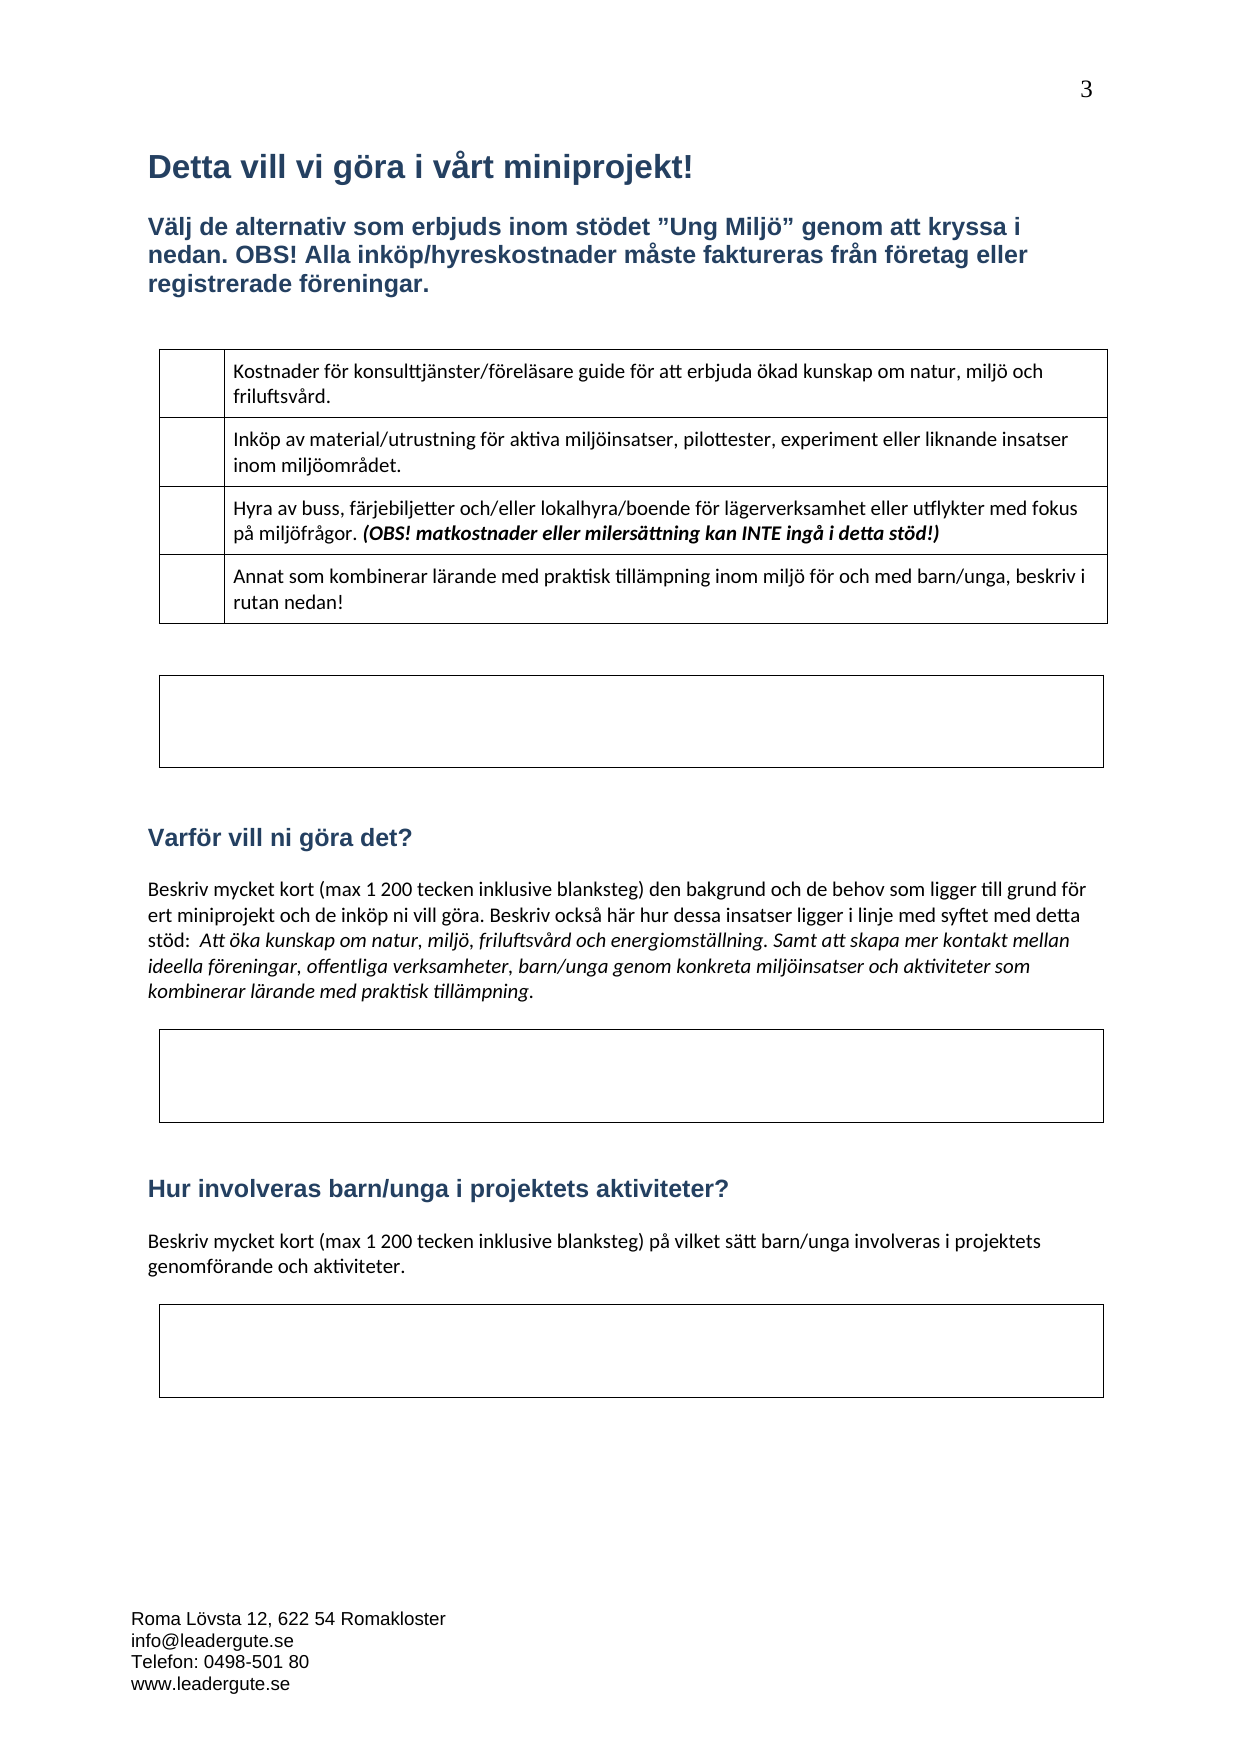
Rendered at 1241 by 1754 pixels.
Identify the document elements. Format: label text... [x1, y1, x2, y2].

table_header Kostnader för konsulttjänster/föreläsare guide för att erbjuda ökad kunskap om natur, miljö och friluftsvård. [225, 350, 1107, 417]
table_cell Annat som kombinerar lärande med praktisk tillämpning inom miljö för och med barn/unga, beskriv i rutan nedan! [225, 555, 1107, 623]
text Välj de alternativ som erbjuds inom stödet ”Ung Miljö” genom att kryssa i nedan. OBS! Alla inköp/hyreskostnader måste faktureras från företag eller registrerade föreningar. [148, 211, 1093, 298]
table_cell [160, 418, 224, 486]
table_cell Inköp av material/utrustning för aktiva miljöinsatser, pilottester, experiment eller liknande insatser inom miljöområdet. [225, 418, 1107, 486]
text Hur involveras barn/unga i projektets aktiviteter? [148, 1174, 1093, 1202]
table_cell [160, 555, 224, 623]
table_header [160, 676, 1103, 767]
table_cell Hyra av buss, färjebiljetter och/eller lokalhyra/boende för lägerverksamhet eller utflykter med fokus på miljöfrågor. (OBS! matkostnader eller milersättning kan INTE ingå i detta stöd!) [225, 487, 1107, 554]
text Beskriv mycket kort (max 1 200 tecken inklusive blanksteg) på vilket sätt barn/unga involveras i projektets genomförande och aktiviteter. [148, 1228, 1093, 1279]
table_header [160, 1030, 1103, 1122]
table_cell [160, 487, 224, 554]
text Varför vill ni göra det? [148, 822, 1093, 851]
text Detta vill vi göra i vårt miniprojekt! [148, 148, 1093, 186]
table_header [160, 1305, 1103, 1397]
table_header [160, 350, 224, 417]
text Beskriv mycket kort (max 1 200 tecken inklusive blanksteg) den bakgrund och de behov som ligger till grund för ert miniprojekt och de inköp ni vill göra. Beskriv också här hur dessa insatser ligger i linje med syftet med detta stöd: Att öka kunskap om natur, miljö, friluftsvård och energiomställning. Samt att skapa mer kontakt mellan ideella föreningar, offentliga verksamheter, barn/unga genom konkreta miljöinsatser och aktiviteter som kombinerar lärande med praktisk tillämpning. [148, 877, 1093, 1004]
